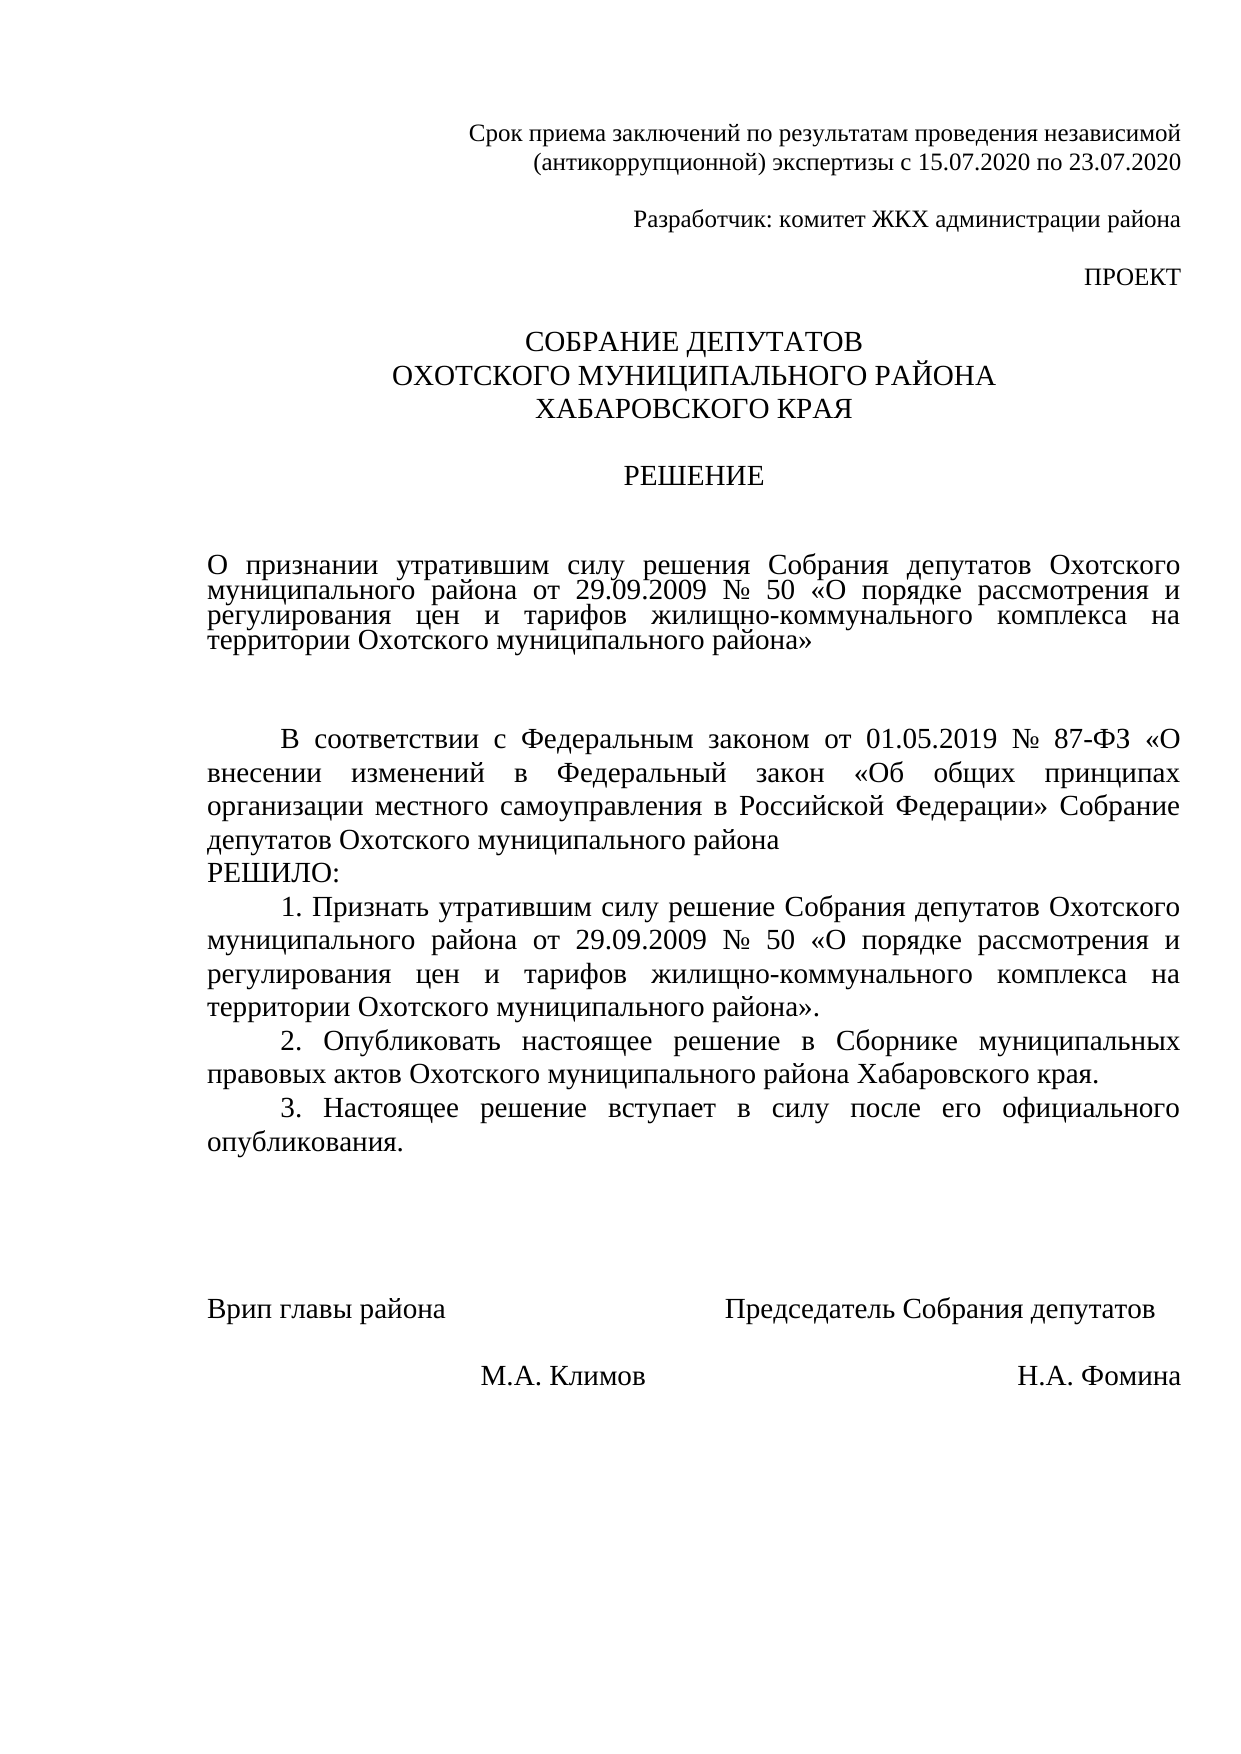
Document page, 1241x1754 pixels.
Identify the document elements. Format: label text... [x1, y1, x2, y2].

text О признании утратившим силу решения Собрания депутатов Охотского муниципального района от 29.09.2009 № 50 «О порядке рассмотрения и регулирования цен и тарифов жилищно-коммунального комплекса на территории Охотского муниципального района» [207, 554, 1181, 654]
text ПРОЕКТ [207, 262, 1181, 291]
text ОХОТСКОГО МУНИЦИПАЛЬНОГО РАЙОНА [207, 358, 1181, 391]
table_header Врип главы района [196, 1291, 657, 1358]
text 1. Признать утратившим силу решение Собрания депутатов Охотского муниципального района от 29.09.2009 № 50 «О порядке рассмотрения и регулирования цен и тарифов жилищно-коммунального комплекса на территории Охотского муниципального района». [207, 889, 1181, 1023]
text В соответствии с Федеральным законом от 01.05.2019 № 87-ФЗ «О внесении изменений в Федеральный закон «Об общих принципах организации местного самоуправления в Российской Федерации» Собрание депутатов Охотского муниципального района [207, 721, 1181, 855]
table_cell М.А. Климов [196, 1359, 657, 1392]
text РЕШИЛО: [207, 855, 1181, 889]
text ХАБАРОВСКОГО КРАЯ [207, 391, 1181, 425]
text СОБРАНИЕ ДЕПУТАТОВ [207, 324, 1181, 358]
text Разработчик: комитет ЖКХ администрации района [207, 204, 1181, 233]
text РЕШЕНИЕ [207, 458, 1181, 492]
table_header Председатель Собрания депутатов [657, 1291, 1192, 1358]
text Срок приема заключений по результатам проведения независимой [207, 118, 1181, 147]
text (антикоррупционной) экспертизы с 15.07.2020 по 23.07.2020 [207, 147, 1181, 176]
text 2. Опубликовать настоящее решение в Сборнике муниципальных правовых актов Охотского муниципального района Хабаровского края. [207, 1023, 1181, 1090]
text 3. Настоящее решение вступает в силу после его официального опубликования. [207, 1090, 1181, 1157]
table_cell Н.А. Фомина [657, 1359, 1192, 1392]
